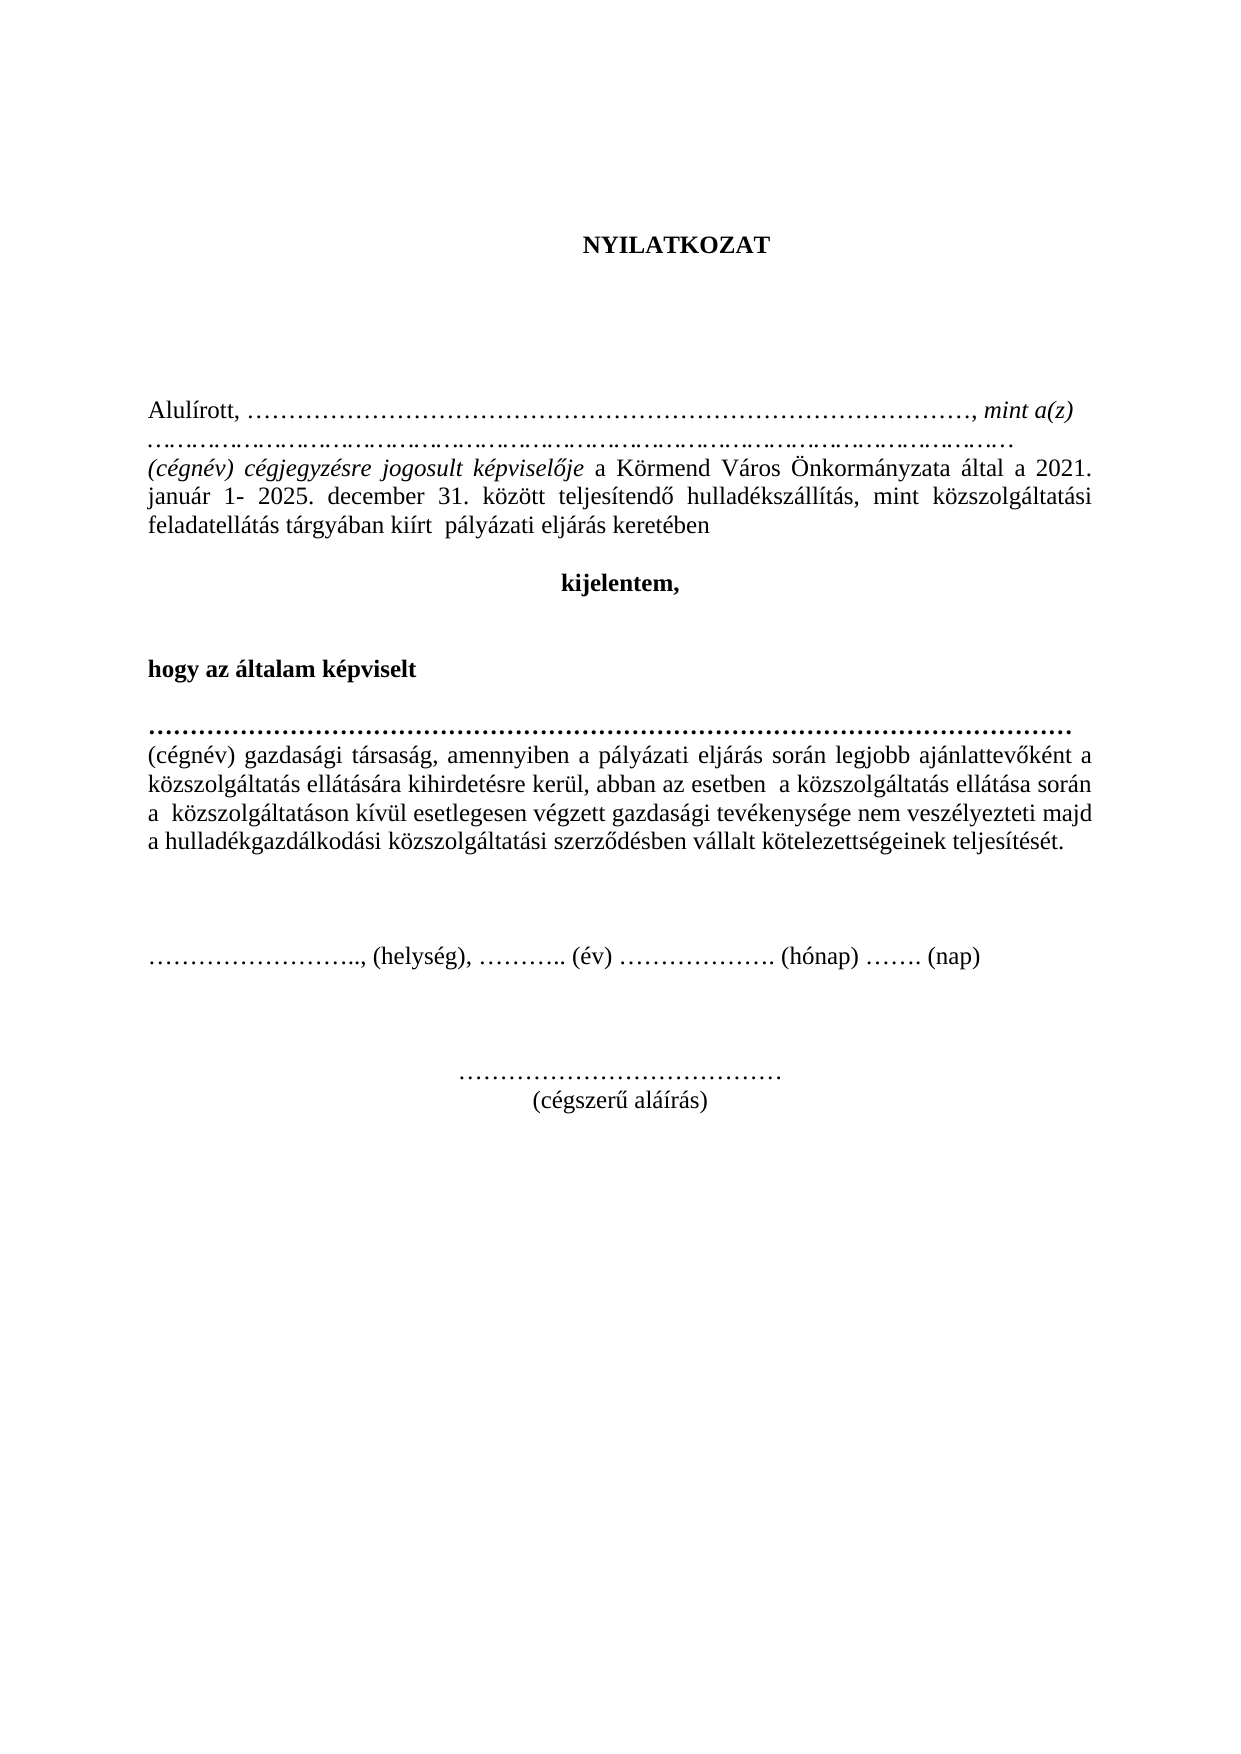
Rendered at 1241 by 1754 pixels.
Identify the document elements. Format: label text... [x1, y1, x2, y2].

text hogy az általam képviselt [148, 654, 1093, 683]
text Alulírott, ……………………………………………………………………………, mint a(z) ……………………………………………………………………………………………………… [148, 395, 1093, 453]
text ………………………………………………………………………………………………… [148, 711, 1093, 740]
text (cégszerű aláírás) [148, 1085, 1093, 1114]
text NYILATKOZAT [260, 230, 1093, 259]
text kijelentem, [148, 568, 1093, 596]
text …………………….., (helység), ……….. (év) ………………. (hónap) ……. (nap) [148, 941, 1093, 970]
text (cégnév) gazdasági társaság, amennyiben a pályázati eljárás során legjobb ajánlattevőként a közszolgáltatás ellátására kihirdetésre kerül, abban az esetben a közszolgáltatás ellátása során a közszolgáltatáson kívül esetlegesen végzett gazdasági tevékenysége nem veszélyezteti majd a hulladékgazdálkodási közszolgáltatási szerződésben vállalt kötelezettségeinek teljesítését. [148, 740, 1093, 855]
text (cégnév) cégjegyzésre jogosult képviselője a Körmend Város Önkormányzata által a 2021. január 1- 2025. december 31. között teljesítendő hulladékszállítás, mint közszolgáltatási feladatellátás tárgyában kiírt pályázati eljárás keretében [148, 453, 1093, 539]
text ………………………………… [148, 1056, 1093, 1085]
